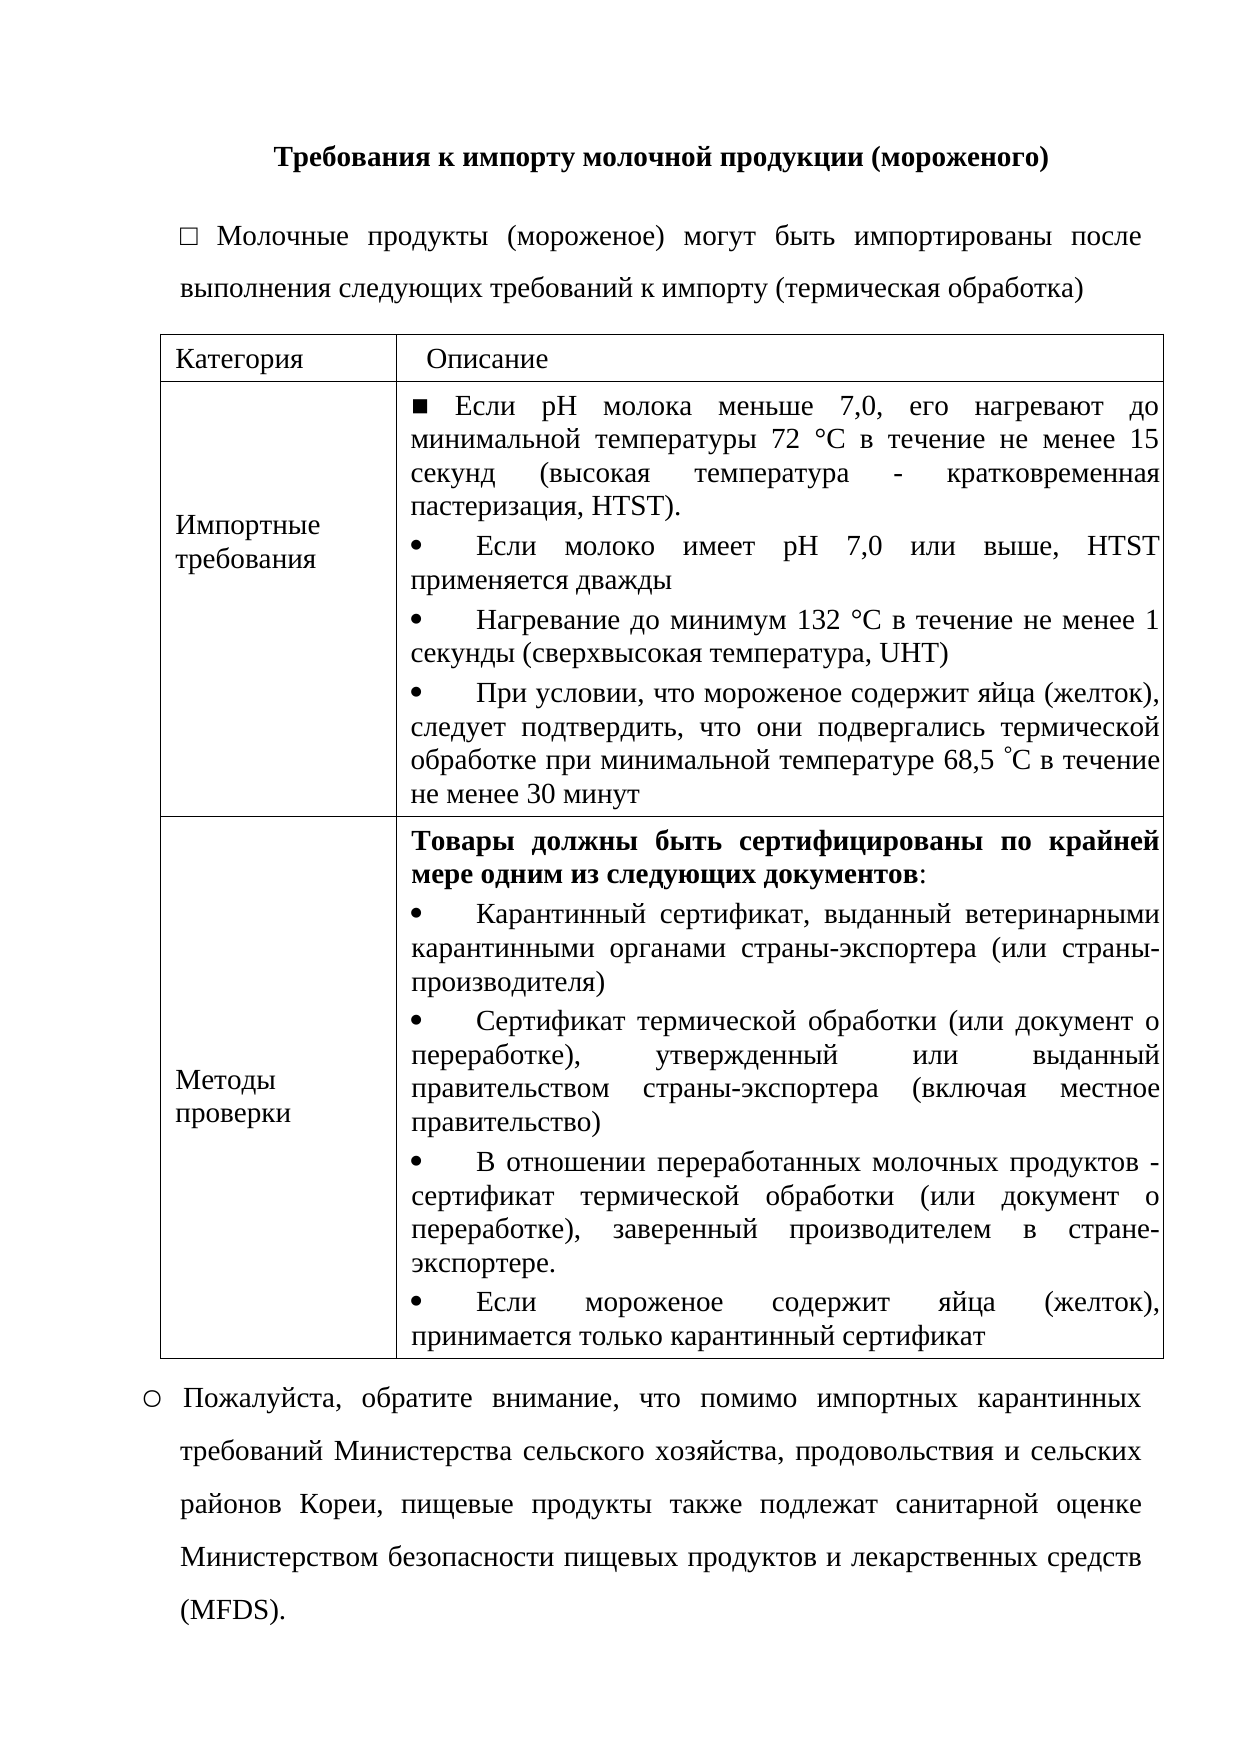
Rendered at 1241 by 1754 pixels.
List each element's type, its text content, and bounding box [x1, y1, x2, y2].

table_header Описание [397, 335, 1163, 381]
text □ Молочные продукты (мороженое) могут быть импортированы после выполнения следующих требований к импорту (термическая обработка) [180, 202, 1143, 308]
table_cell Методы проверки [161, 817, 396, 1358]
table_cell Импортные требования [161, 382, 396, 816]
table_cell Товары должны быть сертифицированы по крайней мере одним из следующих документов: Карантинный сертификат, выданный ветеринарными карантинными органами страны-экспортера (или страны-производителя) Сертификат термической обработки (или документ о переработке), утвержденный или выданный правительством страны-экспортера (включая местное правительство) В отношении переработанных молочных продуктов - сертификат термической обработки (или документ о переработке), заверенный производителем в стране-экспортере. Если мороженое содержит яйца (желток), принимается только карантинный сертификат [397, 817, 1163, 1358]
table_header Категория [161, 335, 396, 381]
text Пожалуйста, обратите внимание, что помимо импортных карантинных требований Министерства сельского хозяйства, продовольствия и сельских районов Кореи, пищевые продукты также подлежат санитарной оценке Министерством безопасности пищевых продуктов и лекарственных средств (MFDS). [140, 1365, 1143, 1630]
text Требования к импорту молочной продукции (мороженого) [180, 124, 1143, 177]
table_cell ■ Если рН молока меньше 7,0, его нагревают до минимальной температуры 72 °C в течение не менее 15 секунд (высокая температура - кратковременная пастеризация, HTST). Если молоко имеет рН 7,0 или выше, HTST применяется дважды Нагревание до минимум 132 °C в течение не менее 1 секунды (сверхвысокая температура, UHT) При условии, что мороженое содержит яйца (желток), следует подтвердить, что они подвергались термической обработке при минимальной температуре 68,5 C в течение не менее 30 минут [397, 382, 1163, 816]
